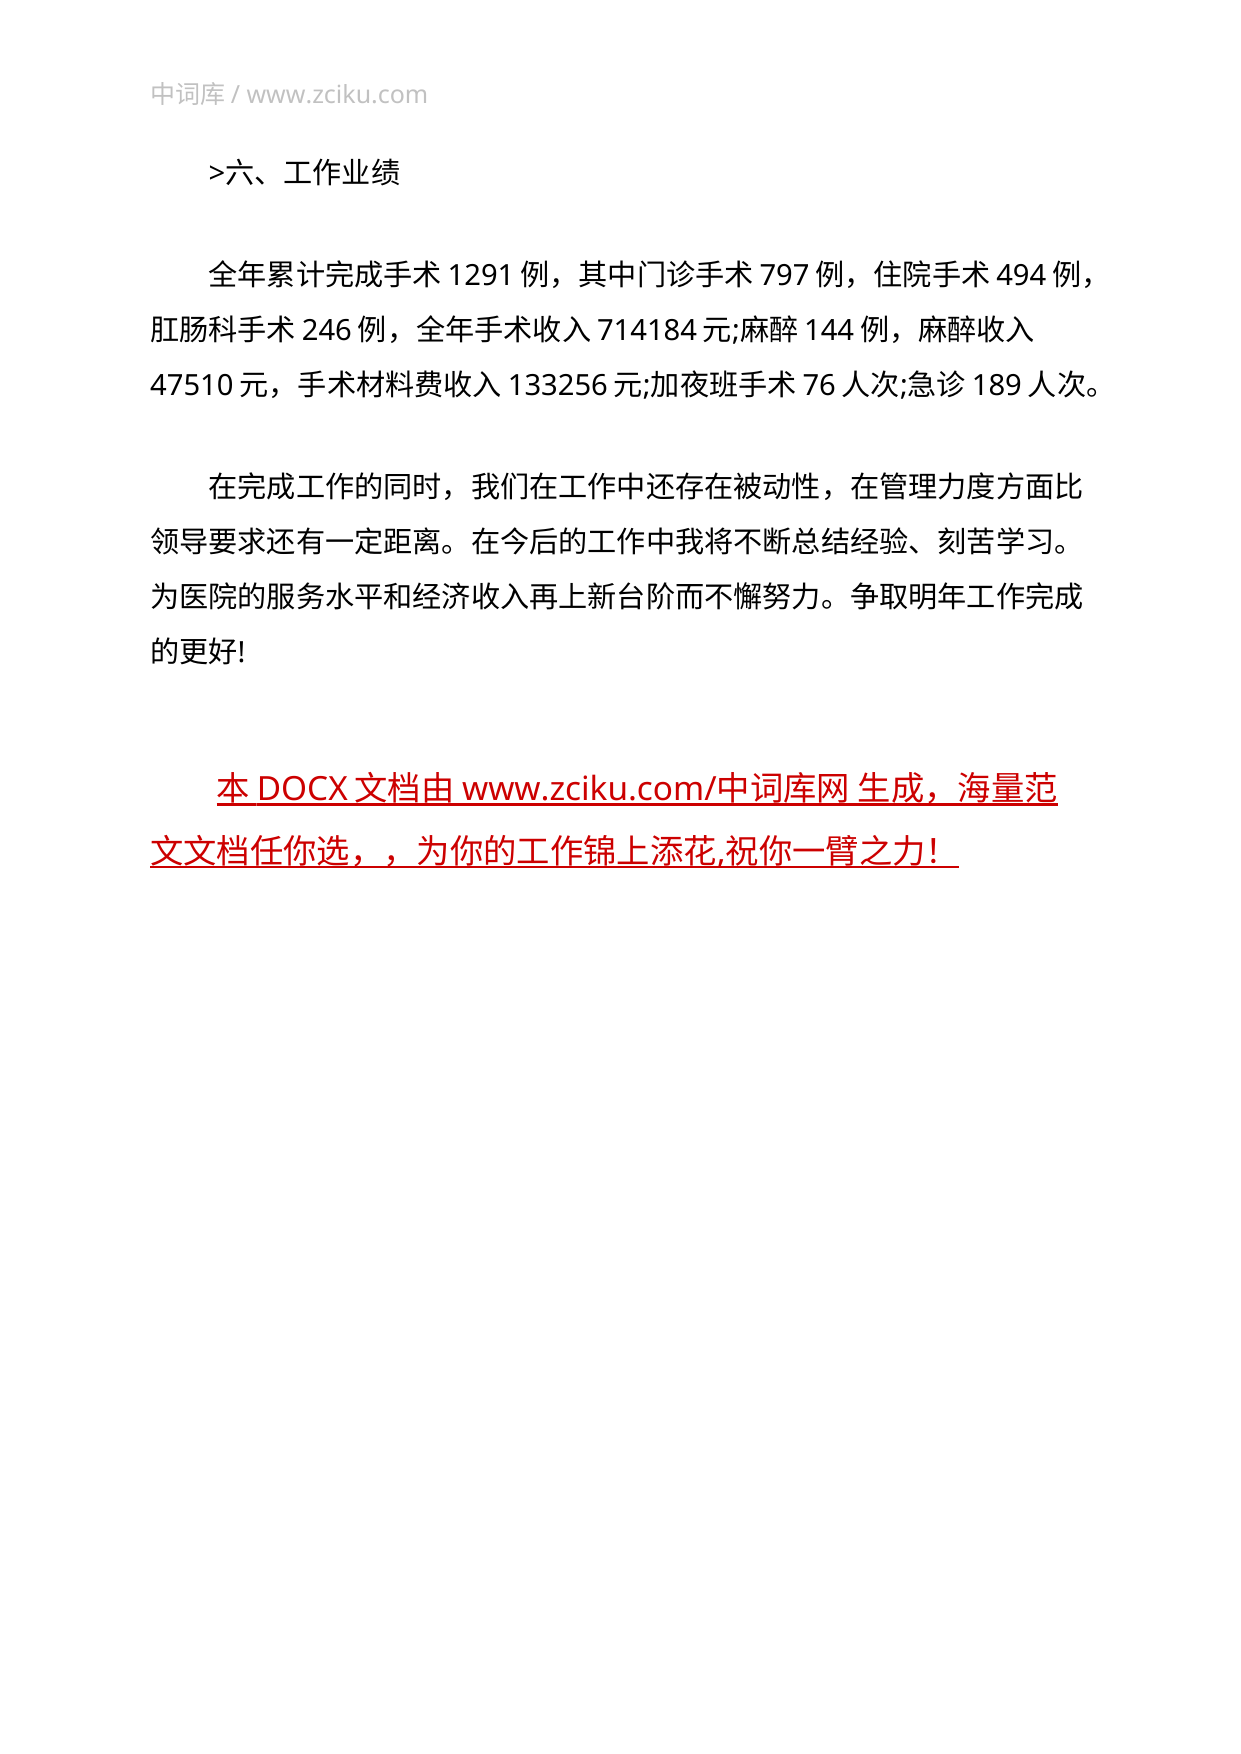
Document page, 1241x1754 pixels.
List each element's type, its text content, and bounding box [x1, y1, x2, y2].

text 本DOCX文档由 www.zciku.com/中词库网 生成，海量范文文档任你选，，为你的工作锦上添花,祝你一臂之力！ [150, 762, 1090, 873]
text 全年累计完成手术1291例，其中门诊手术797例，住院手术494例，肛肠科手术246例，全年手术收入714184元;麻醉144例，麻醉收入47510元，手术材料费收入133256元;加夜班手术76人次;急诊189人次。 [150, 252, 1090, 404]
text 在完成工作的同时，我们在工作中还存在被动性，在管理力度方面比领导要求还有一定距离。在今后的工作中我将不断总结经验、刻苦学习。为医院的服务水平和经济收入再上新台阶而不懈努力。争取明年工作完成的更好! [150, 464, 1090, 671]
text >六、工作业绩 [150, 150, 1090, 192]
